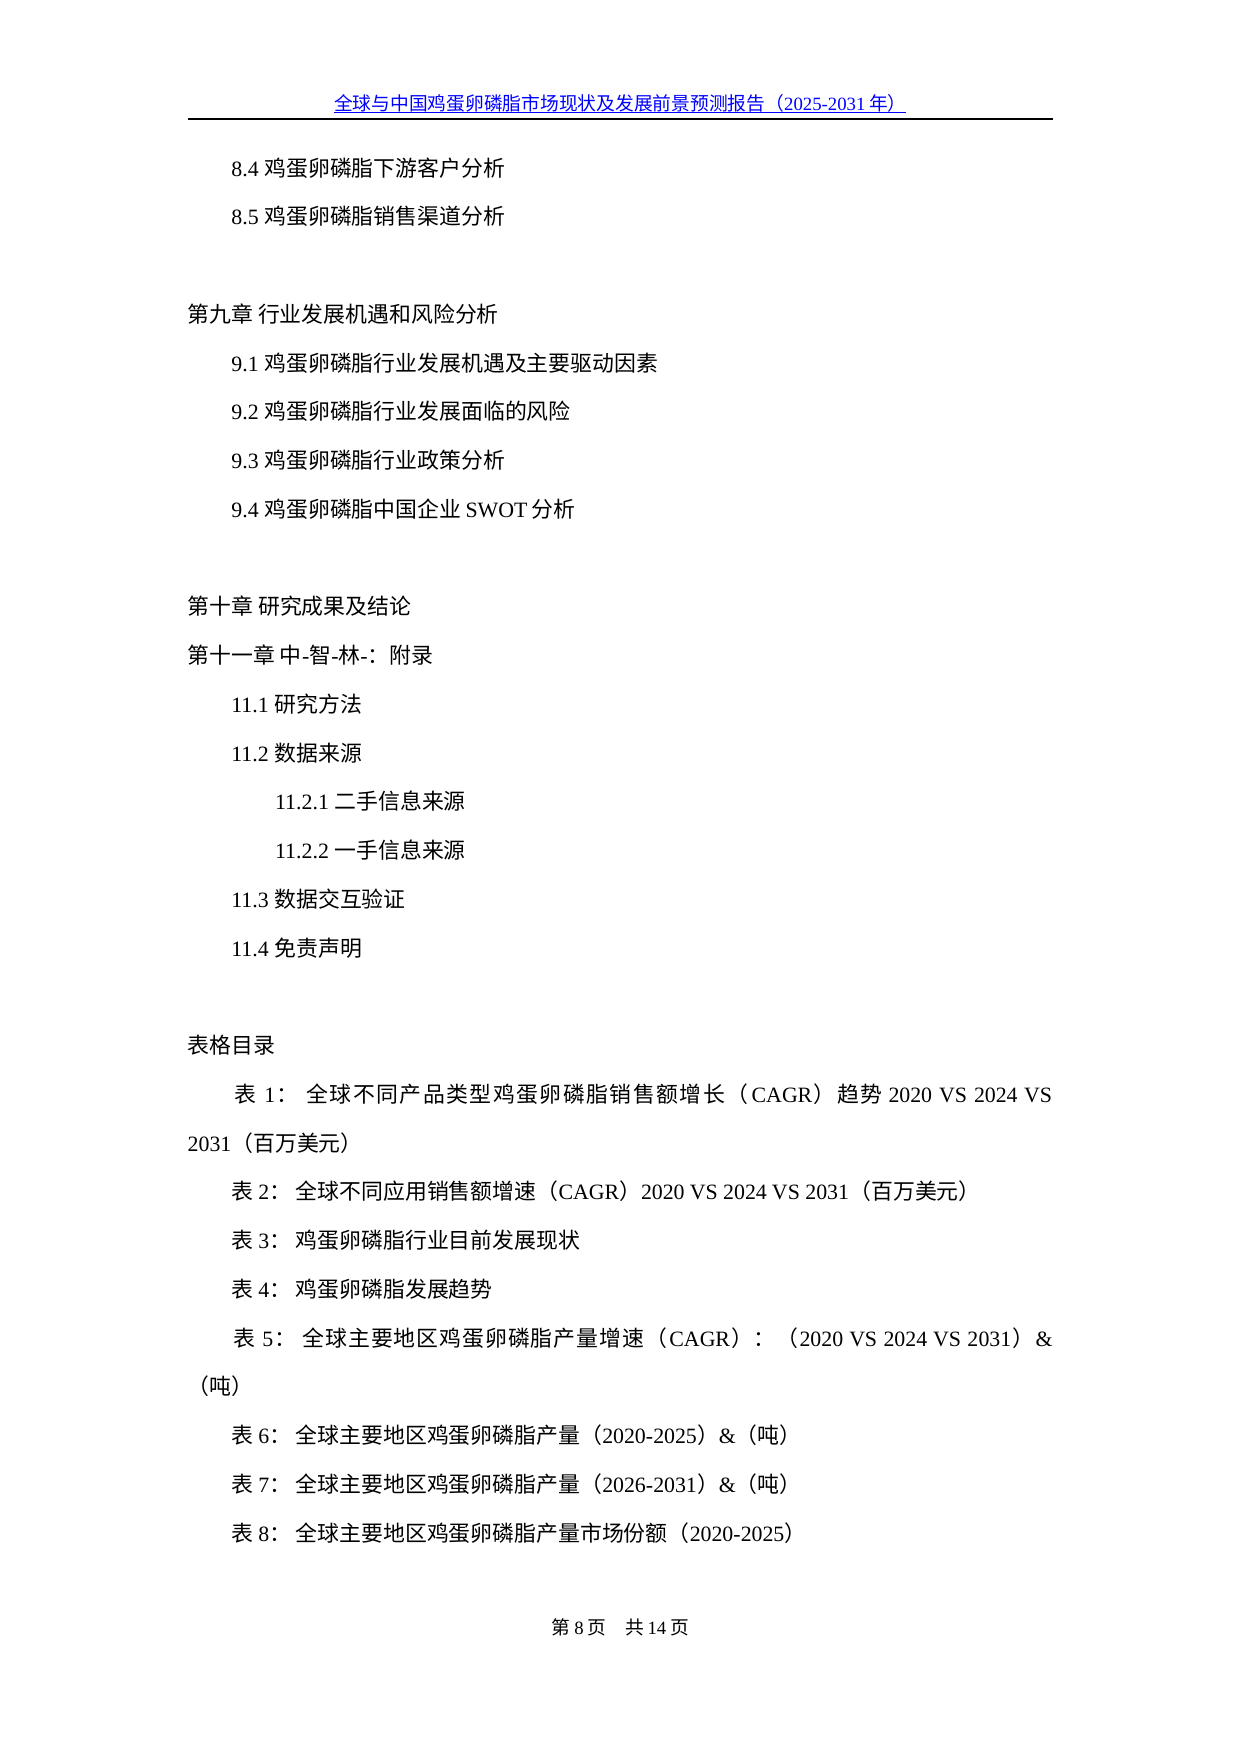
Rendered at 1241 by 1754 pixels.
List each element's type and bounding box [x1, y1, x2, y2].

text [187, 150, 1053, 1548]
